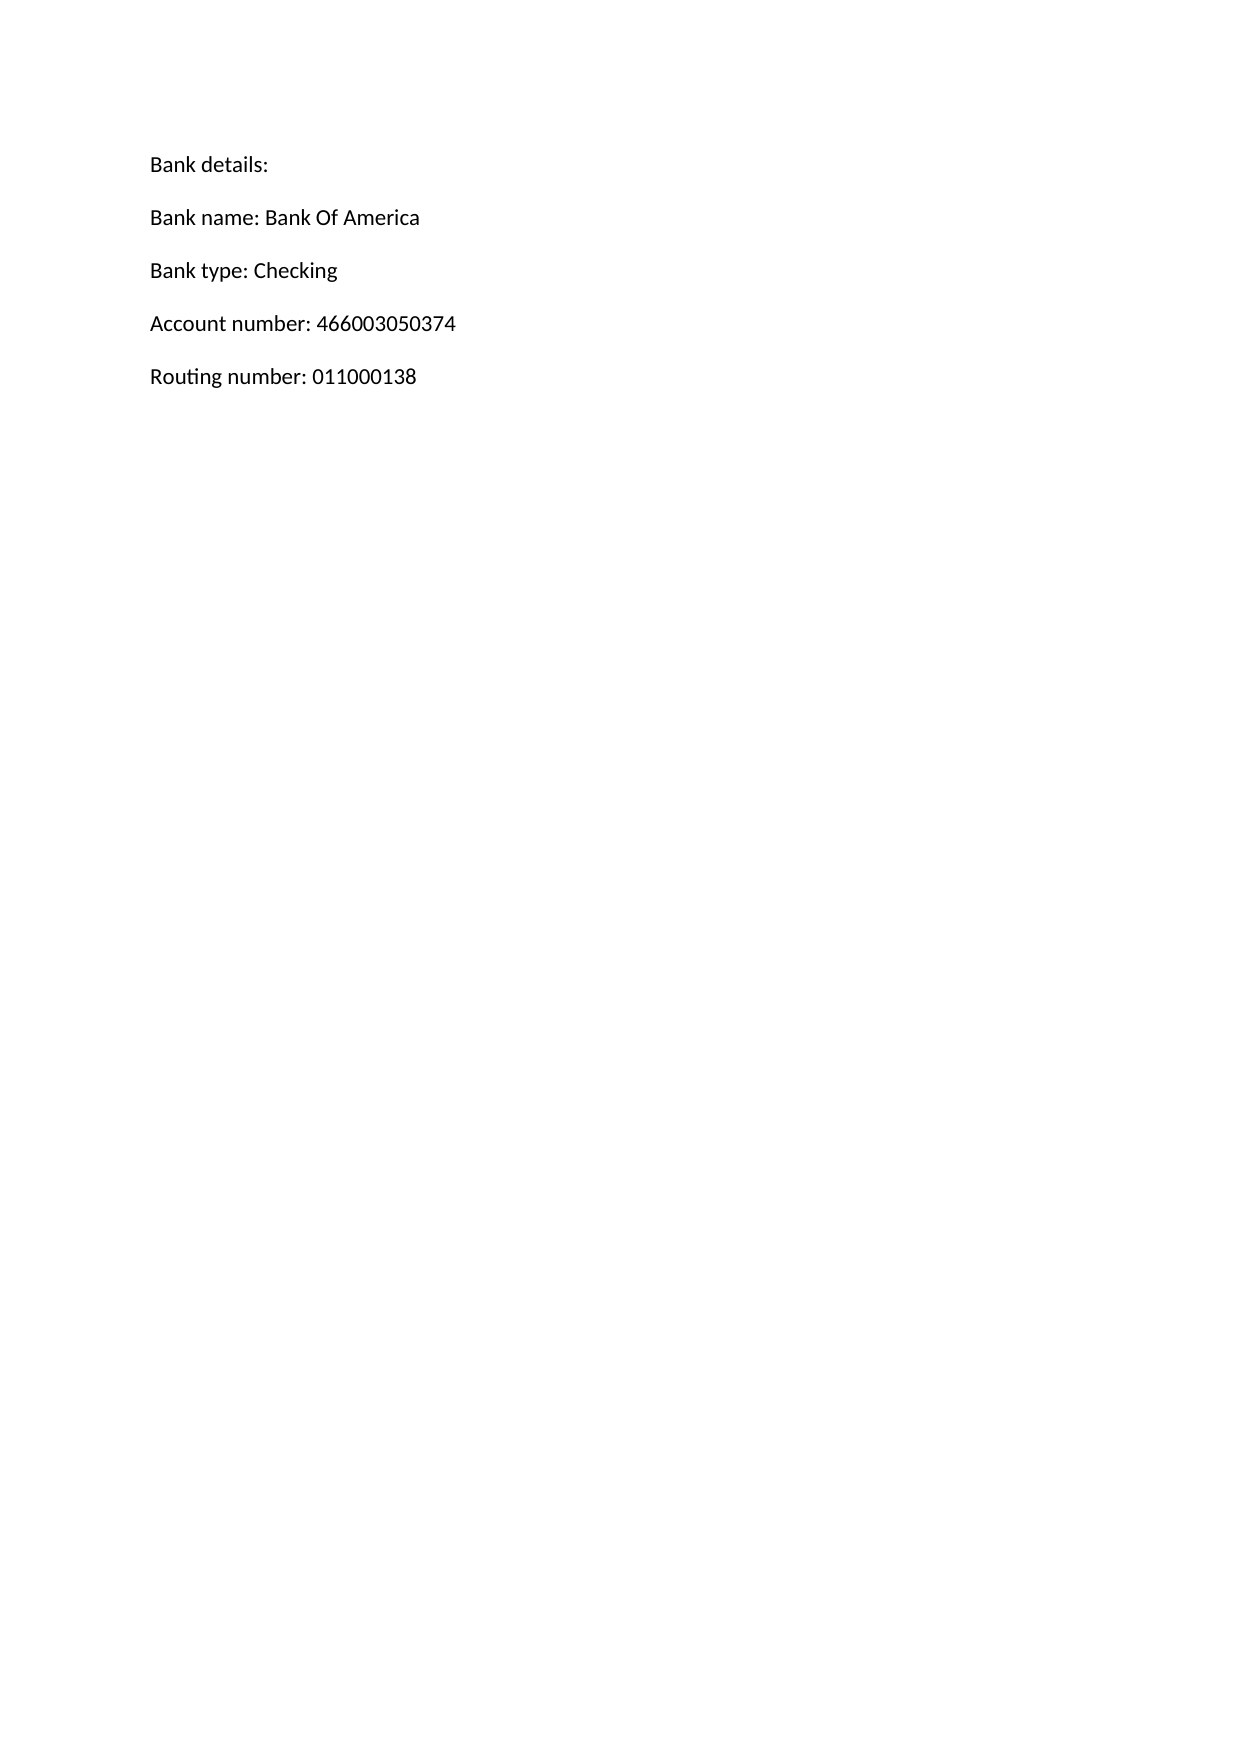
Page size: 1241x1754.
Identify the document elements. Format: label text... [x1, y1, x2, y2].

text Account number: 466003050374 [150, 309, 1090, 337]
text Bank details: [150, 150, 1090, 178]
text Routing number: 011000138 [150, 362, 1090, 390]
text Bank type: Checking [150, 256, 1090, 284]
text Bank name: Bank Of America [150, 203, 1090, 231]
